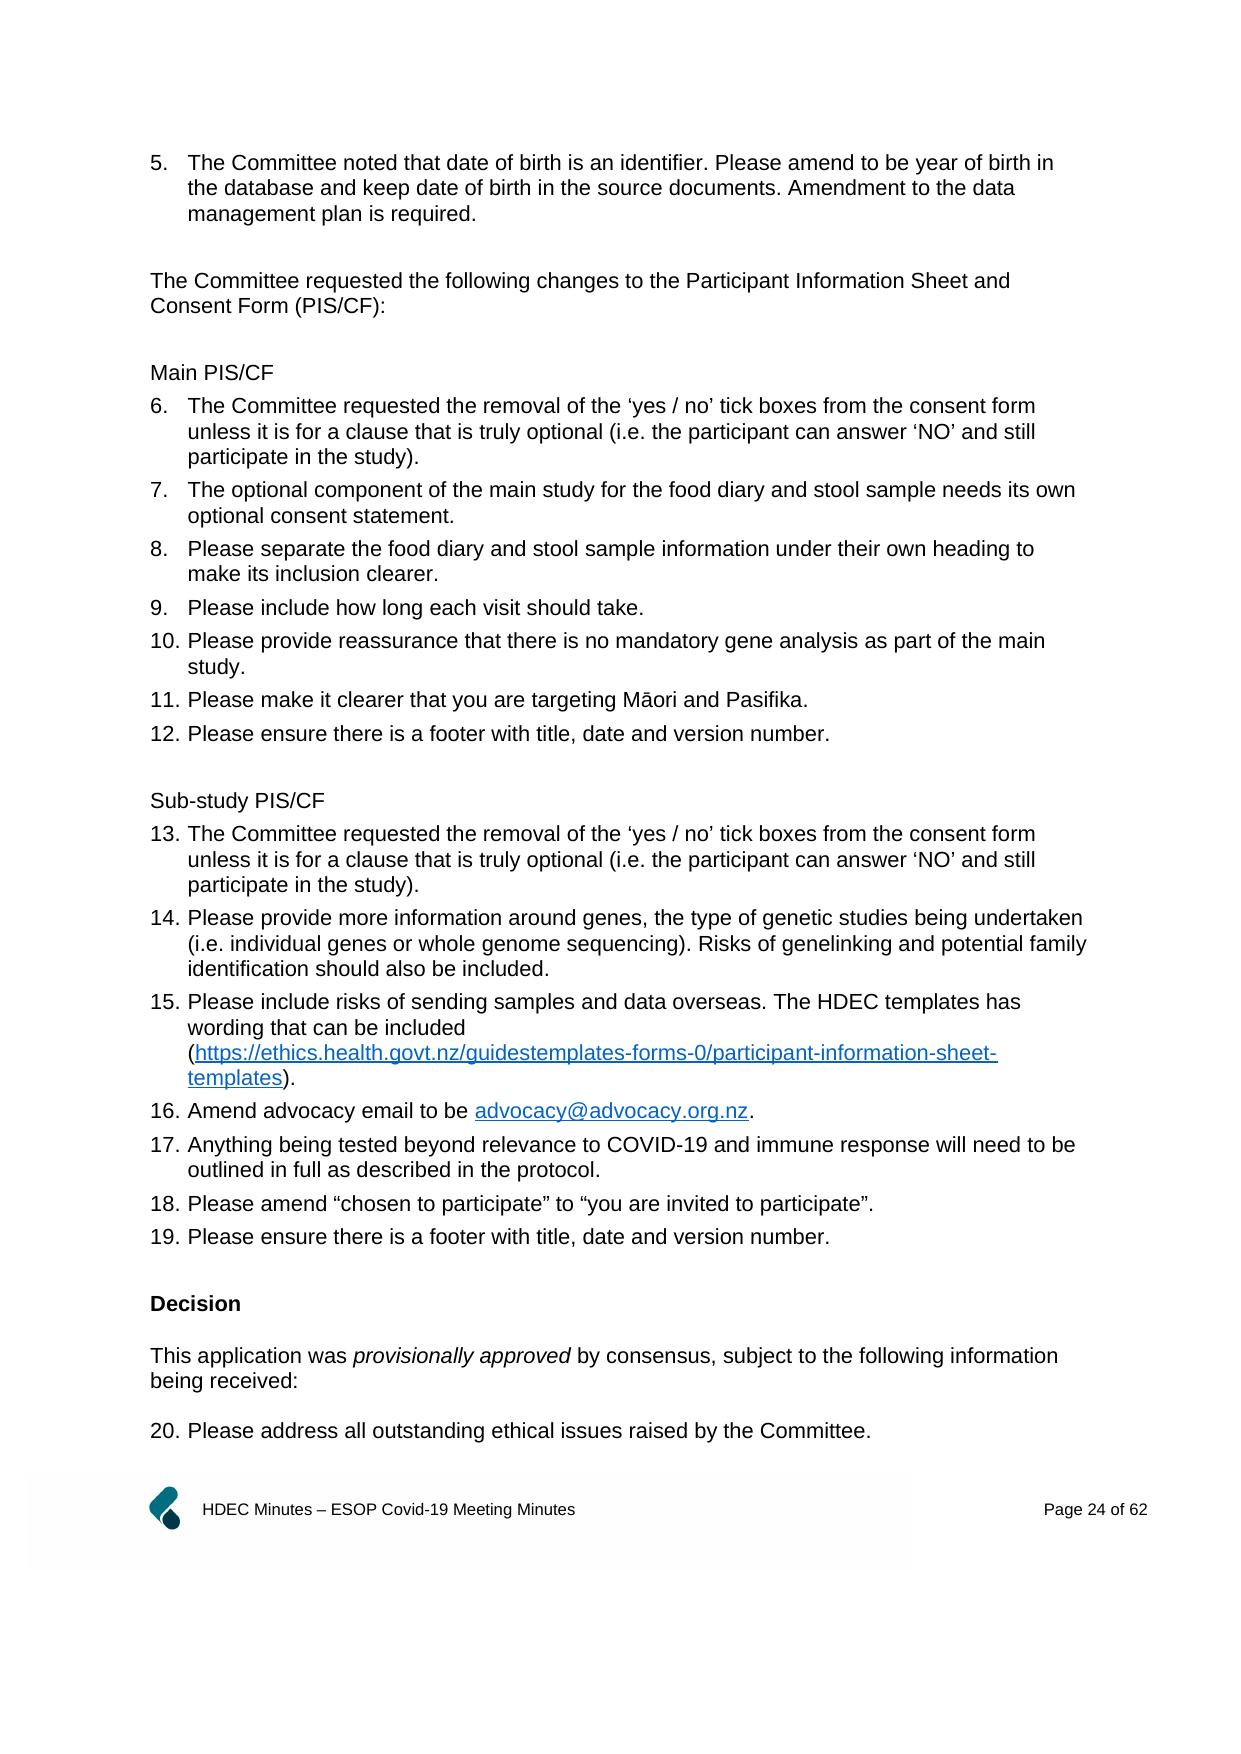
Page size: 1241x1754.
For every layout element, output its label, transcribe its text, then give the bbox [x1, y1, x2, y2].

list Please ensure there is a footer with title, date and version number. [150, 1224, 1090, 1249]
list The Committee requested the removal of the ‘yes / no’ tick boxes from the consent form unless it is for a clause that is truly optional (i.e. the participant can answer ‘NO’ and still participate in the study). [150, 393, 1090, 469]
list Please provide more information around genes, the type of genetic studies being undertaken (i.e. individual genes or whole genome sequencing). Risks of genelinking and potential family identification should also be included. [150, 905, 1090, 981]
list Please address all outstanding ethical issues raised by the Committee. [150, 1418, 1084, 1444]
picture [26, 1473, 912, 1572]
list The optional component of the main study for the food diary and stool sample needs its own optional consent statement. [150, 477, 1090, 528]
text Sub-study PIS/CF [150, 788, 1090, 813]
list Anything being tested beyond relevance to COVID-19 and immune response will need to be outlined in full as described in the protocol. [150, 1132, 1090, 1182]
list Please make it clearer that you are targeting Māori and Pasifika. [150, 687, 1090, 712]
list Please separate the food diary and stool sample information under their own heading to make its inclusion clearer. [150, 536, 1090, 586]
text The Committee requested the following changes to the Participant Information Sheet and Consent Form (PIS/CF): [150, 267, 1090, 318]
list Please ensure there is a footer with title, date and version number. [150, 721, 1090, 746]
list Amend advocacy email to be advocacy@advocacy.org.nz. [150, 1098, 1090, 1123]
text Decision [150, 1291, 1084, 1343]
text Main PIS/CF [150, 360, 1090, 385]
list Please include risks of sending samples and data overseas. The HDEC templates has wording that can be included (https://ethics.health.govt.nz/guidestemplates-forms-0/participant-information-sheet-templates). [150, 989, 1090, 1090]
list The Committee noted that date of birth is an identifier. Please amend to be year of birth in the database and keep date of birth in the source documents. Amendment to the data management plan is required. [150, 150, 1090, 226]
list Please amend “chosen to participate” to “you are invited to participate”. [150, 1191, 1090, 1216]
list The Committee requested the removal of the ‘yes / no’ tick boxes from the consent form unless it is for a clause that is truly optional (i.e. the participant can answer ‘NO’ and still participate in the study). [150, 821, 1090, 897]
list Please include how long each visit should take. [150, 595, 1090, 620]
text This application was provisionally approved by consensus, subject to the following information being received: [150, 1343, 1084, 1393]
list Please provide reassurance that there is no mandatory gene analysis as part of the main study. [150, 628, 1090, 679]
